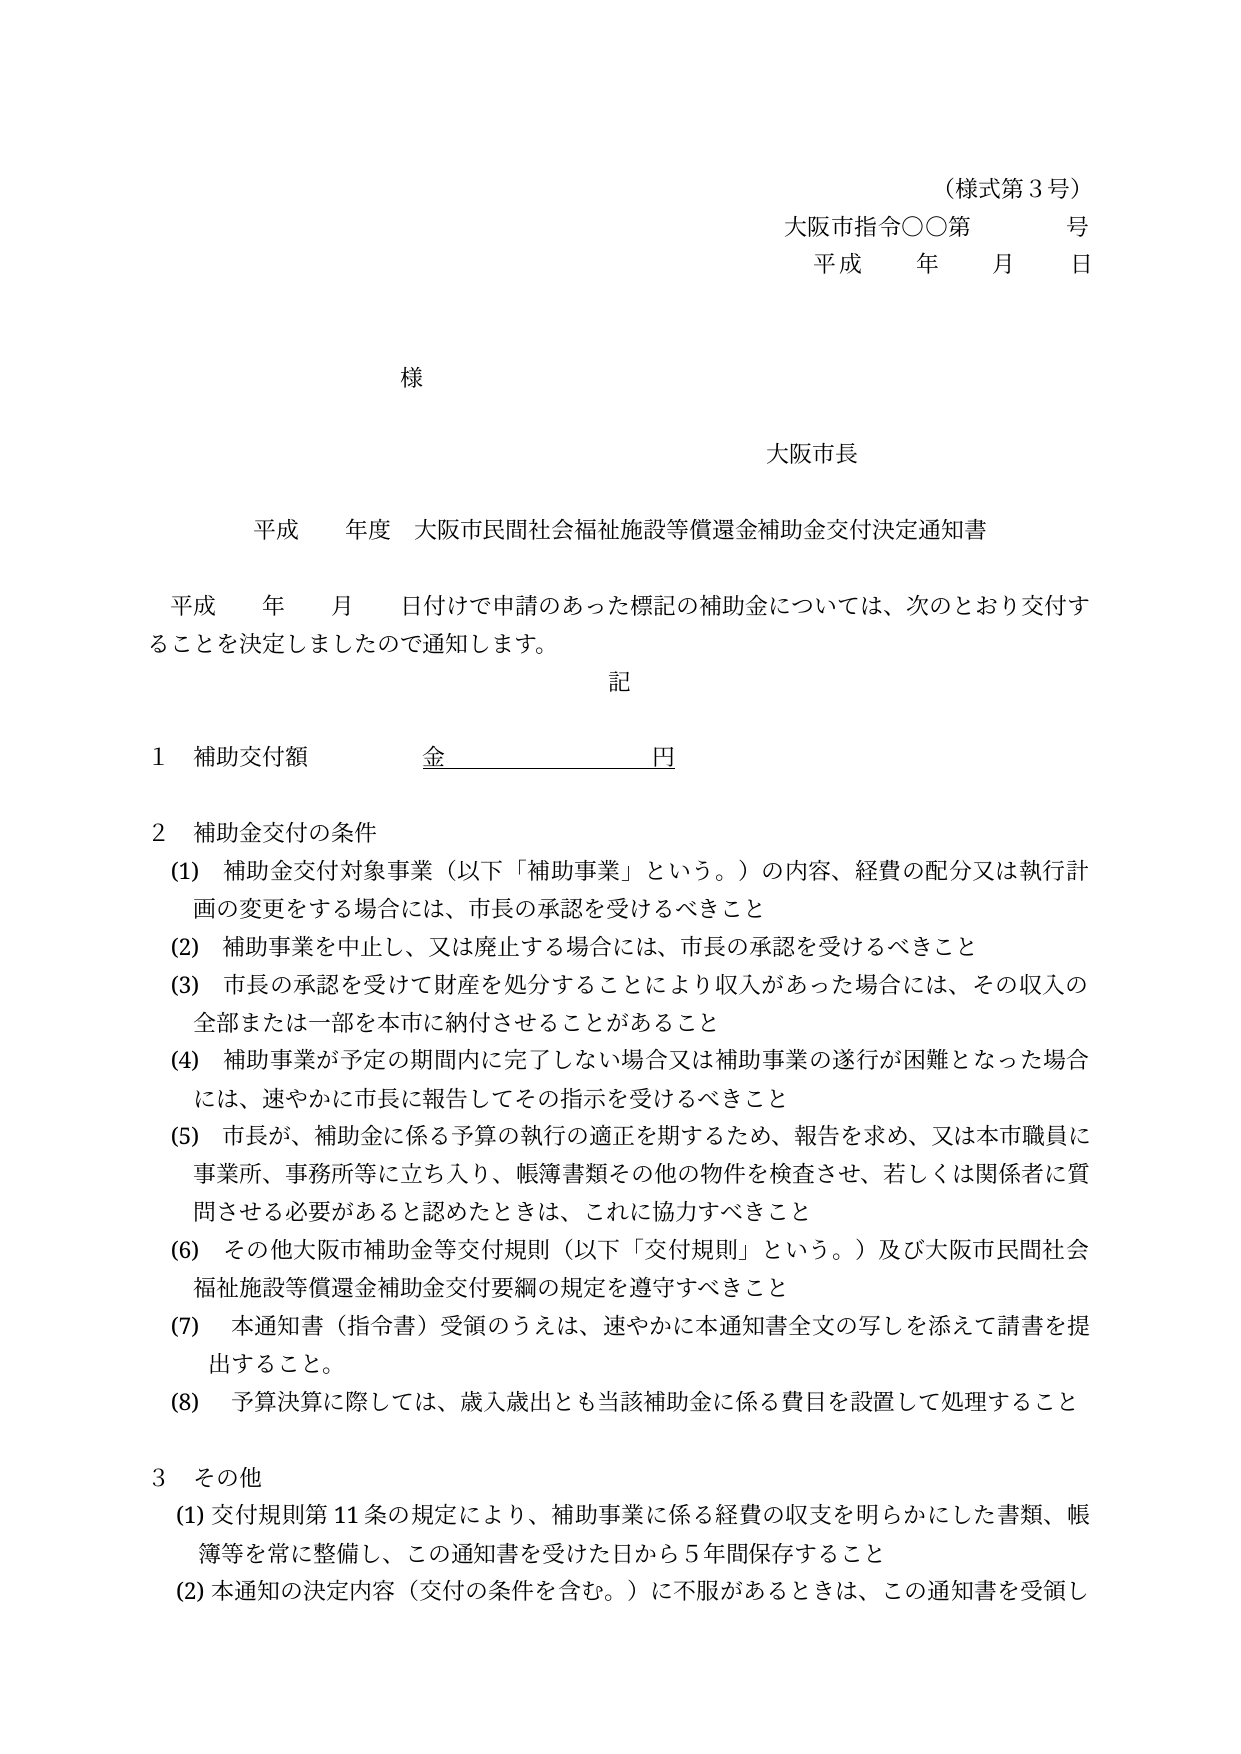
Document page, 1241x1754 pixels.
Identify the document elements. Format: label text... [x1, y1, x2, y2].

text (5) 市長が、補助金に係る予算の執行の適正を期するため、報告を求め、又は本市職員に事業所、事務所等に立ち入り、帳簿書類その他の物件を検査させ、若しくは関係者に質問させる必要があると認めたときは、これに協力すべきこと [171, 1116, 1092, 1230]
text (2) 補助事業を中止し、又は廃止する場合には、市長の承認を受けるべきこと [148, 926, 1092, 964]
text (4) 補助事業が予定の期間内に完了しない場合又は補助事業の遂行が困難となった場合には、速やかに市長に報告してその指示を受けるべきこと [171, 1040, 1092, 1116]
text (6) その他大阪市補助金等交付規則（以下「交付規則」という。）及び大阪市民間社会福祉施設等償還金補助金交付要綱の規定を遵守すべきこと [171, 1230, 1092, 1306]
list 予算決算に際しては、歳入歳出とも当該補助金に係る費目を設置して処理すること [171, 1381, 1092, 1419]
text 記 [148, 661, 1092, 699]
text ３ その他 [148, 1457, 1092, 1495]
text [176, 1571, 1092, 1609]
text 平成 年度 大阪市民間社会福祉施設等償還金補助金交付決定通知書 [148, 509, 1092, 547]
text 様 [148, 358, 1092, 396]
text (1) 補助金交付対象事業（以下「補助事業」という。）の内容、経費の配分又は執行計画の変更をする場合には、市長の承認を受けるべきこと [171, 851, 1092, 926]
text ２ 補助金交付の条件 [148, 813, 1092, 851]
text 平成 年 月 日付けで申請のあった標記の補助金については、次のとおり交付することを決定しましたので通知します。 [148, 585, 1092, 661]
text １ 補助交付額 金 円 [148, 737, 1092, 775]
text (3) 市長の承認を受けて財産を処分することにより収入があった場合には、その収入の全部または一部を本市に納付させることがあること [171, 964, 1092, 1040]
text (1) 交付規則第11条の規定により、補助事業に係る経費の収支を明らかにした書類、帳簿等を常に整備し、この通知書を受けた日から５年間保存すること [176, 1495, 1092, 1571]
text 大阪市長 [148, 433, 1092, 471]
text 平成 年 月 日 [148, 244, 1092, 282]
list 本通知書（指令書）受領のうえは、速やかに本通知書全文の写しを添えて請書を提出すること。 [171, 1306, 1092, 1381]
text （様式第３号） [148, 168, 1092, 206]
text 大阪市指令○○第 号 [148, 206, 1092, 244]
